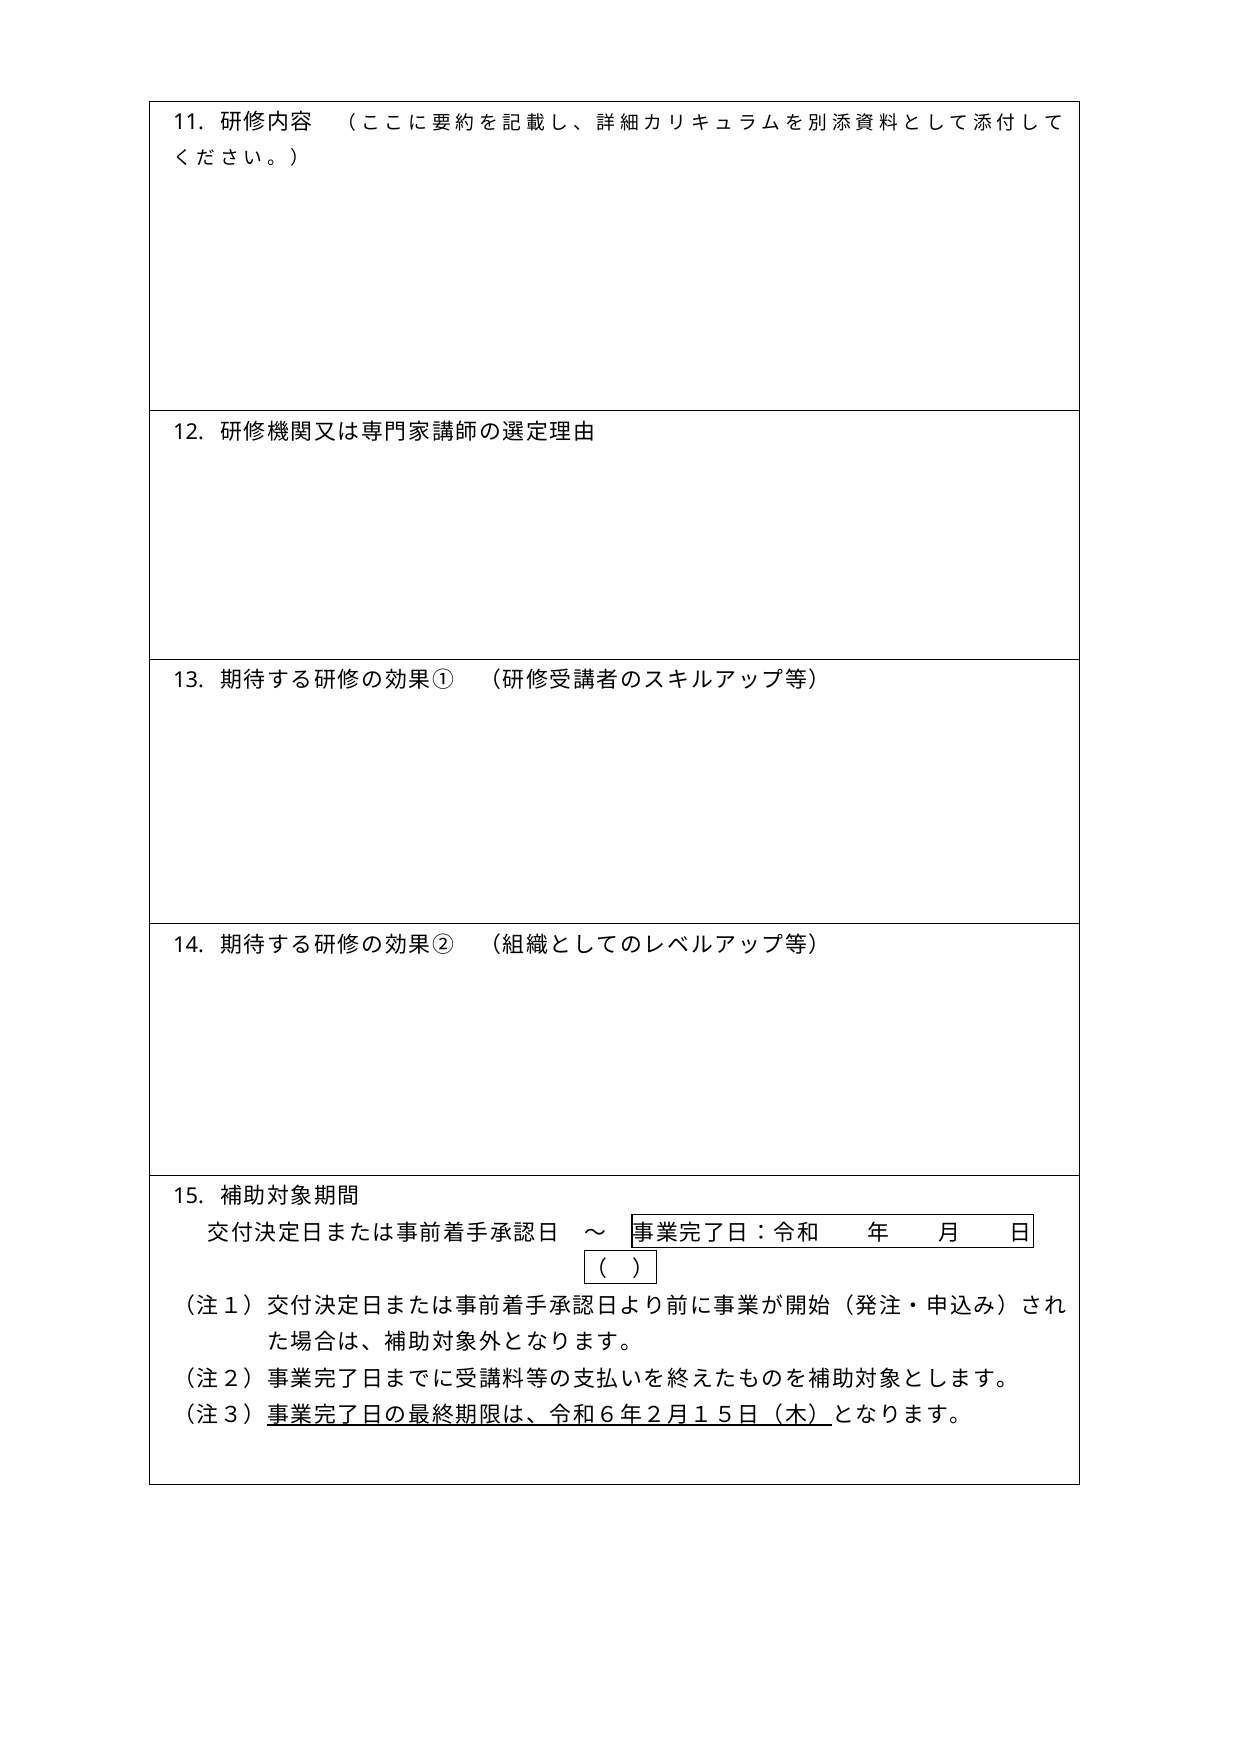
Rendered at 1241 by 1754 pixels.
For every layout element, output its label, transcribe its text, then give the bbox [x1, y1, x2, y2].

table_cell 12.研修機関又は専門家講師の選定理由 [150, 411, 1079, 659]
table_cell 15.補助対象期間 交付決定日または事前着手承認日 ～ 事業完了日：令和 年 月 日（ ） （注１）交付決定日または事前着手承認日より前に事業が開始（発注・申込み）された場合は、補助対象外となります。 （注２）事業完了日までに受講料等の支払いを終えたものを補助対象とします。 （注３）事業完了日の最終期限は、令和６年２月１５日（木）となります。 [150, 1176, 1079, 1483]
table_cell 11.研修内容 （ここに要約を記載し、詳細カリキュラムを別添資料として添付してください。） [150, 102, 1079, 410]
table_cell 13.期待する研修の効果① （研修受講者のスキルアップ等） [150, 660, 1079, 923]
table_cell 14.期待する研修の効果② （組織としてのレベルアップ等） [150, 924, 1079, 1175]
